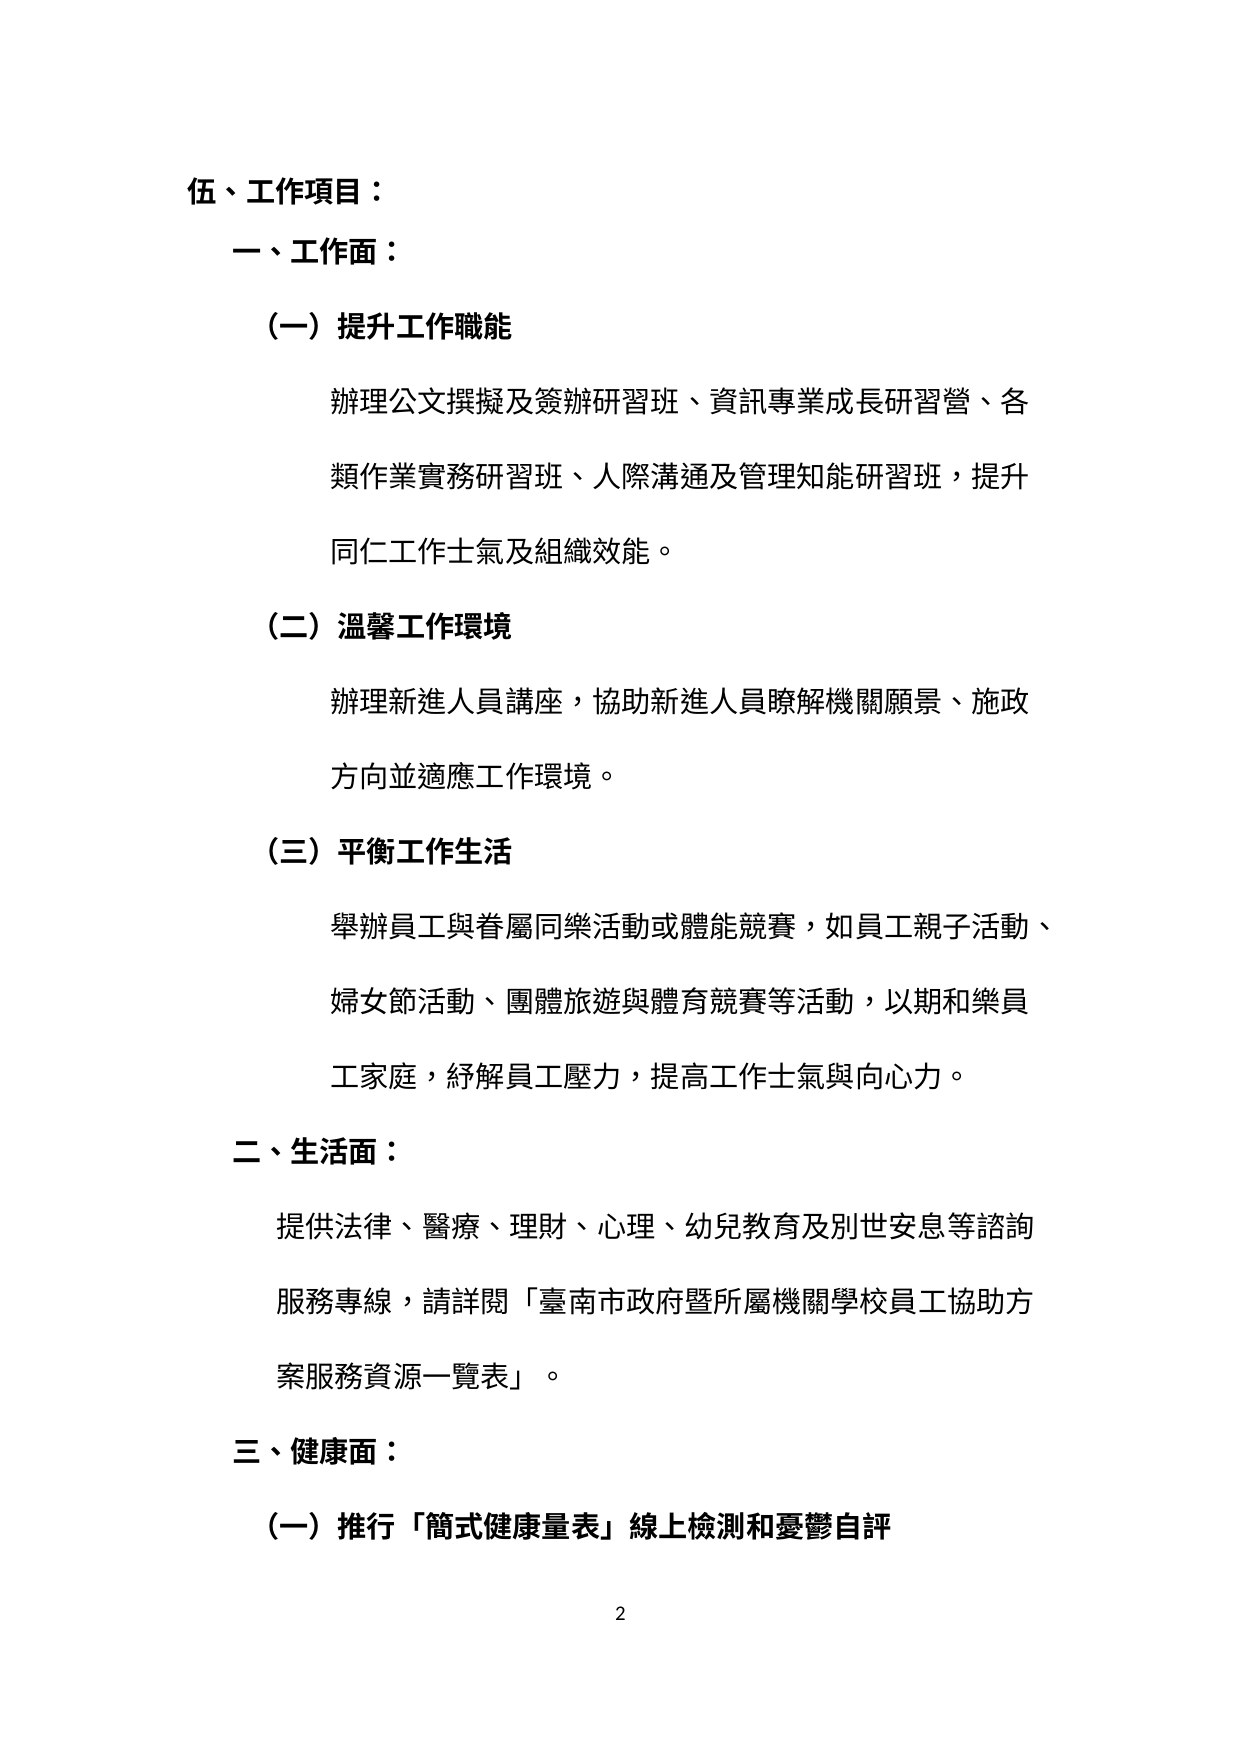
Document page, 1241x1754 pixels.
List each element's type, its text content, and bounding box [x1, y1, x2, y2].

list 二、生活面： [232, 1112, 1053, 1187]
list 辦理公文撰擬及簽辦研習班、資訊專業成長研習營、各類作業實務研習班、人際溝通及管理知能研習班，提升同仁工作士氣及組織效能。 [330, 362, 1053, 587]
list 溫馨工作環境 [232, 587, 1053, 662]
list 提供法律、醫療、理財、心理、幼兒教育及別世安息等諮詢服務專線，請詳閱「臺南市政府暨所屬機關學校員工協助方案服務資源一覽表」。 [276, 1187, 1053, 1412]
list 平衡工作生活 [232, 812, 1053, 887]
list 提升工作職能 [232, 287, 1053, 362]
list 推行「簡式健康量表」線上檢測和憂鬱自評 [232, 1487, 1053, 1562]
list 辦理新進人員講座，協助新進人員瞭解機關願景、施政方向並適應工作環境。 [330, 662, 1053, 812]
list 一、工作面： [232, 212, 1053, 287]
list 三、健康面： [232, 1412, 1053, 1487]
text 伍、工作項目： [187, 162, 1053, 212]
list 舉辦員工與眷屬同樂活動或體能競賽，如員工親子活動、婦女節活動、團體旅遊與體育競賽等活動，以期和樂員工家庭，紓解員工壓力，提高工作士氣與向心力。 [330, 887, 1053, 1112]
